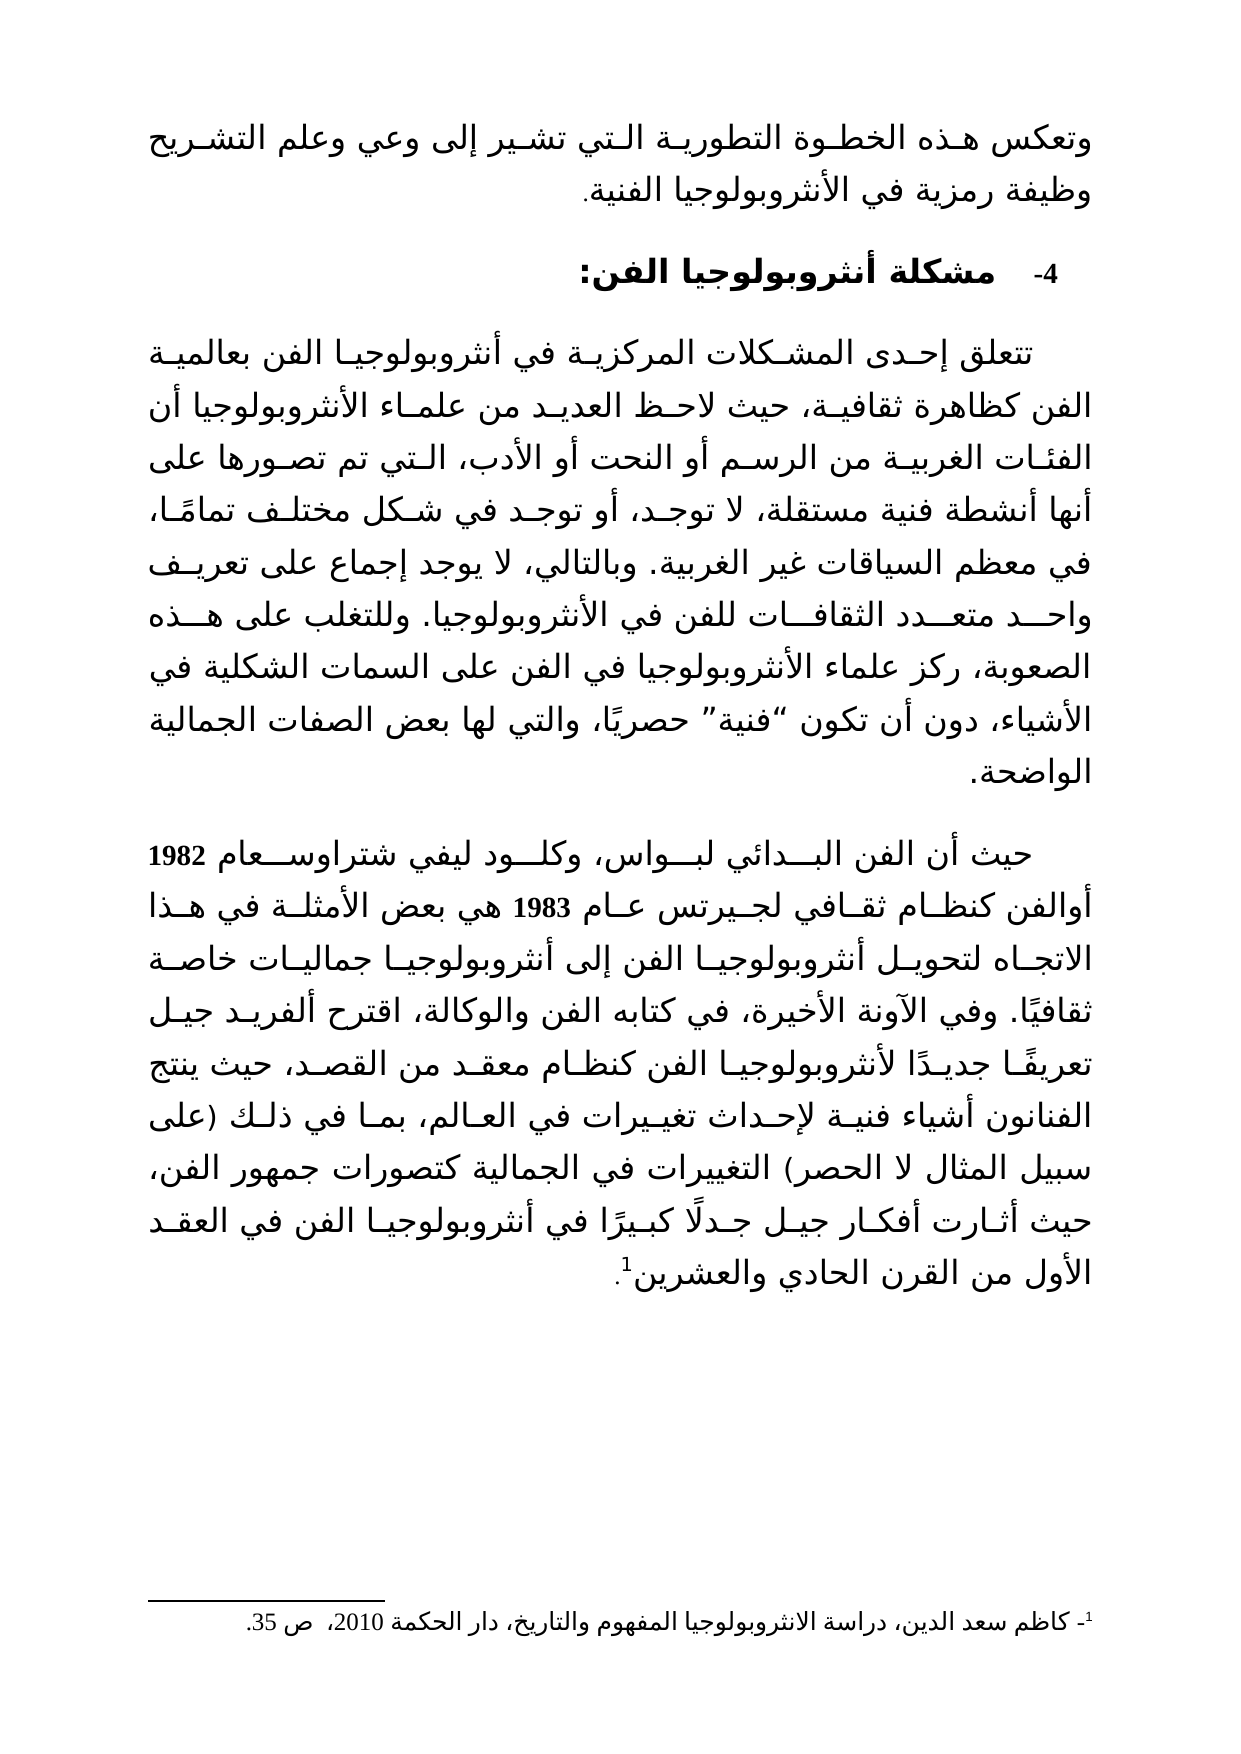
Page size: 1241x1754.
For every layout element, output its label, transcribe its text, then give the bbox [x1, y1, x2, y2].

list مشكلة أنثروبولوجيا الفن: [148, 252, 1033, 291]
text حيث أن الفن البدائي لبواس، وكلود ليفي شتراوسعام 1982 أوالفن كنظام ثقافي لجيرتس عام 1983 هي بعض الأمثلة في هذا الاتجاه لتحويل أنثروبولوجيا الفن إلى أنثروبولوجيا جماليات خاصة ثقافيًا. وفي الآونة الأخيرة، في كتابه الفن والوكالة، اقترح ألفريد جيل تعريفًا جديدًا لأنثروبولوجيا الفن كنظام معقد من القصد، حيث ينتج الفنانون أشياء فنية لإحداث تغييرات في العالم، بما في ذلك (على سبيل المثال لا الحصر) التغييرات في الجمالية كتصورات جمهور الفن، حيث أثارت أفكار جيل جدلًا كبيرًا في أنثروبولوجيا الفن في العقد الأول من القرن الحادي والعشرين. [148, 834, 1092, 1292]
text تتعلق إحدى المشكلات المركزية في أنثروبولوجيا الفن بعالمية الفن كظاهرة ثقافية، حيث لاحظ العديد من علماء الأنثروبولوجيا أن الفئات الغربية من الرسم أو النحت أو الأدب، التي تم تصورها على أنها أنشطة فنية مستقلة، لا توجد، أو توجد في شكل مختلف تمامًا، في معظم السياقات غير الغربية. وبالتالي، لا يوجد إجماع على تعريف واحد متعدد الثقافات للفن في الأنثروبولوجيا. وللتغلب على هذه الصعوبة، ركز علماء الأنثروبولوجيا في الفن على السمات الشكلية في الأشياء، دون أن تكون “فنية” حصريًا، والتي لها بعض الصفات الجمالية الواضحة. [148, 334, 1092, 792]
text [148, 118, 1092, 209]
